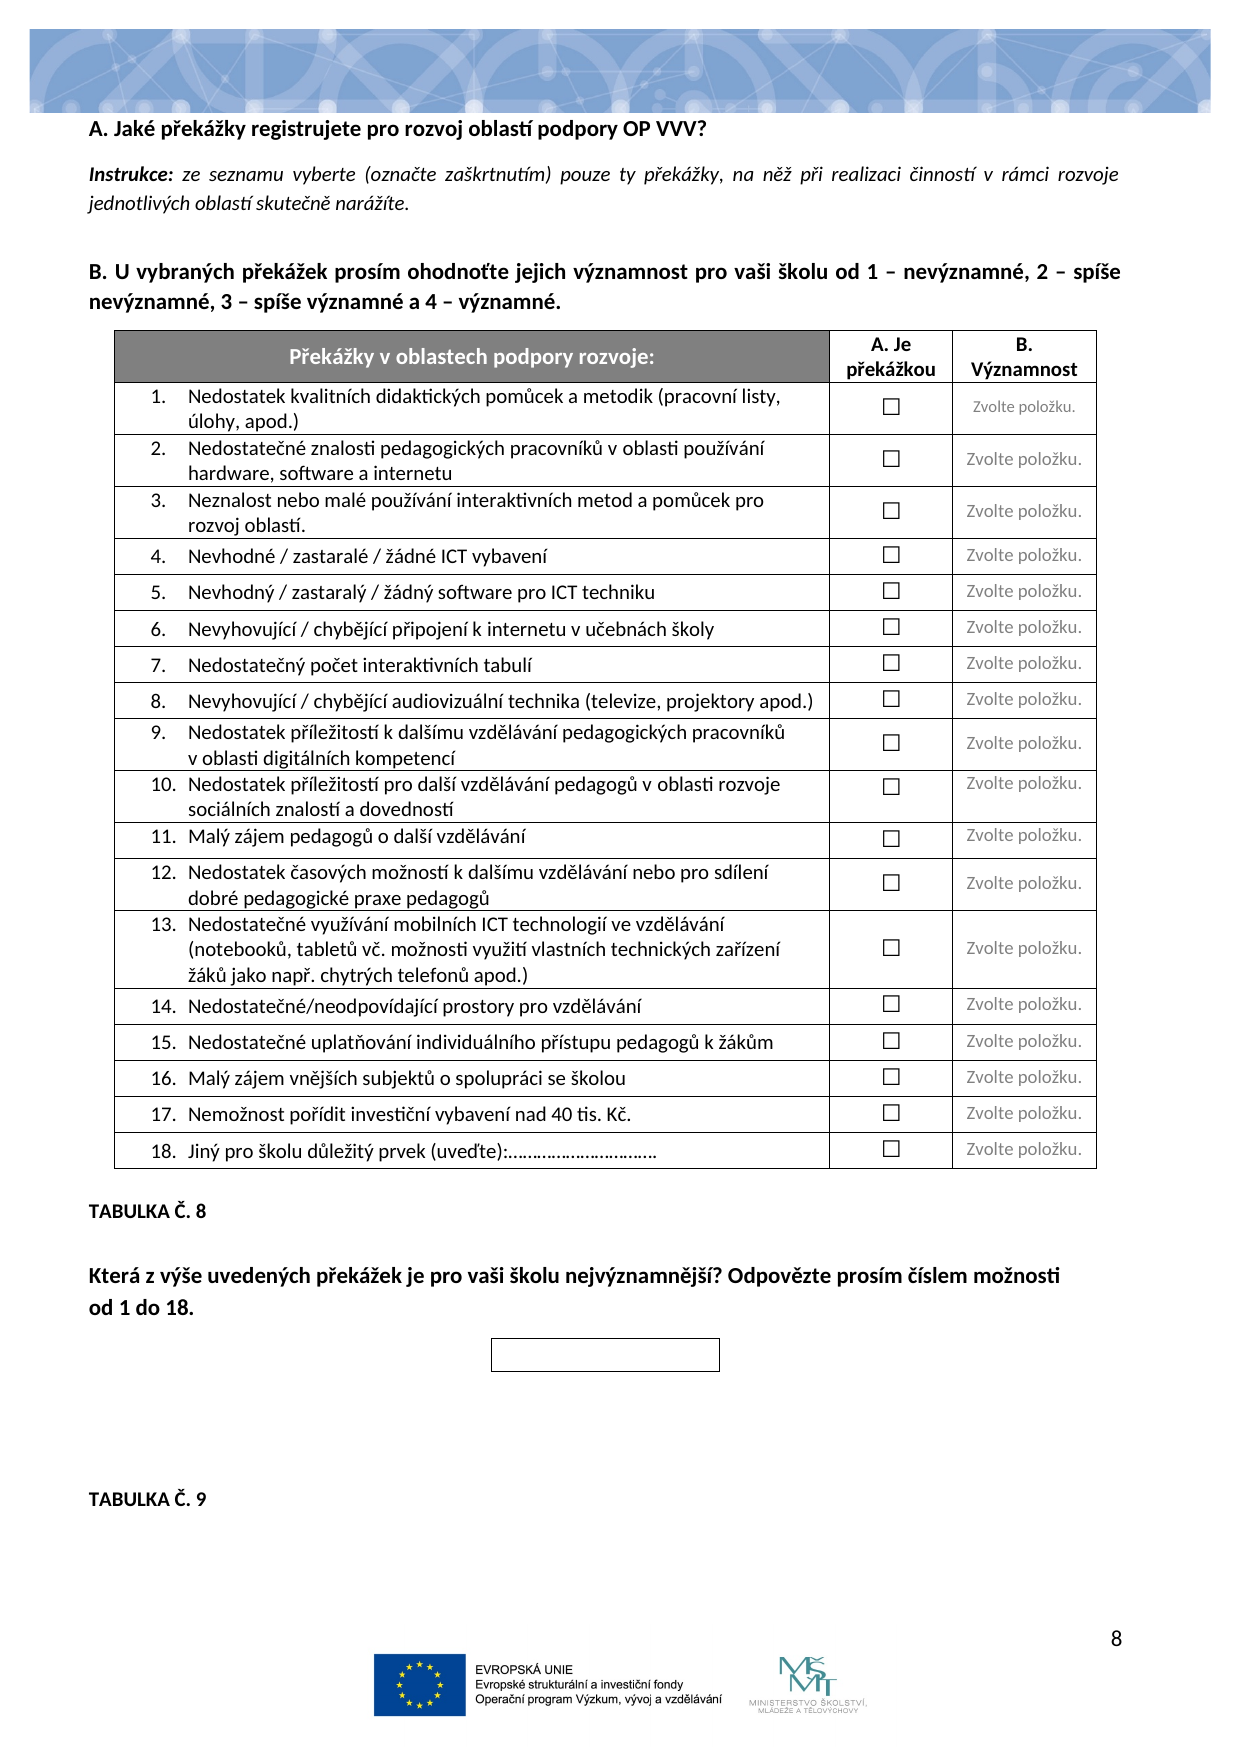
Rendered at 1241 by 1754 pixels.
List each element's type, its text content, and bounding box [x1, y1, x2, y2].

table_header A. Je překážkou [830, 331, 952, 382]
table_header B. Významnost [953, 331, 1096, 382]
table_cell Nedostatek příležitostí pro další vzdělávání pedagogů v oblasti rozvoje sociálních znalostí a dovedností [115, 771, 829, 822]
table_cell [953, 771, 1096, 822]
table_cell [953, 435, 1096, 486]
table_cell [953, 859, 1096, 910]
table_cell [953, 1025, 1096, 1060]
table_cell [953, 487, 1096, 538]
table_cell Nedostatečné uplatňování individuálního přístupu pedagogů k žákům [115, 1025, 829, 1060]
table_cell Nevhodný / zastaralý / žádný software pro ICT techniku [115, 575, 829, 610]
table_cell [953, 611, 1096, 646]
text A. Jaké překážky registrujete pro rozvoj oblastí podpory OP VVV? [89, 102, 1122, 142]
table_cell Nedostatek časových možností k dalšímu vzdělávání nebo pro sdílení dobré pedagogické praxe pedagogů [115, 859, 829, 910]
table_cell [953, 719, 1096, 770]
table_cell [953, 575, 1096, 610]
table_cell Nedostatečný počet interaktivních tabulí [115, 647, 829, 682]
table_cell Nemožnost pořídit investiční vybavení nad 40 tis. Kč. [115, 1097, 829, 1132]
table_cell Neznalost nebo malé používání interaktivních metod a pomůcek pro rozvoj oblastí. [115, 487, 829, 538]
table_header Překážky v oblastech podpory rozvoje: [115, 331, 829, 382]
text Která z výše uvedených překážek je pro vaši školu nejvýznamnější? Odpovězte prosím číslem možnosti od 1 do 18. [89, 1261, 1122, 1321]
table_cell Malý zájem pedagogů o další vzdělávání [115, 823, 829, 858]
table_cell Nevyhovující / chybějící připojení k internetu v učebnách školy [115, 611, 829, 646]
table_cell [953, 1097, 1096, 1132]
table_cell [953, 383, 1096, 434]
text Instrukce: ze seznamu vyberte (označte zaškrtnutím) pouze ty překážky, na něž při realizaci činností v rámci rozvoje jednotlivých oblastí skutečně narážíte. [89, 161, 1122, 216]
subtitle TABULKA Č. 9 [89, 1486, 1122, 1512]
table_cell Nedostatek příležitostí k dalšímu vzdělávání pedagogických pracovníků v oblasti digitálních kompetencí [115, 719, 829, 770]
subtitle TABULKA Č. 8 [89, 1198, 1122, 1224]
table_cell [953, 989, 1096, 1023]
table_cell [953, 647, 1096, 682]
table_cell Nedostatečné využívání mobilních ICT technologií ve vzdělávání (notebooků, tabletů vč. možnosti využití vlastních technických zařízení žáků jako např. chytrých telefonů apod.) [115, 911, 829, 987]
table_cell Malý zájem vnějších subjektů o spolupráci se školou [115, 1061, 829, 1096]
table_cell Nedostatečné/neodpovídající prostory pro vzdělávání [115, 989, 829, 1023]
picture [29, 29, 1211, 113]
table_cell [953, 539, 1096, 574]
table_cell Nedostatečné znalosti pedagogických pracovníků v oblasti používání hardware, software a internetu [115, 435, 829, 486]
text B. U vybraných překážek prosím ohodnoťte jejich významnost pro vaši školu od 1 – nevýznamné, 2 – spíše nevýznamné, 3 – spíše významné a 4 – významné. [89, 257, 1122, 315]
table_cell [953, 1133, 1096, 1168]
table_cell Jiný pro školu důležitý prvek (uveďte):…………………………. [115, 1133, 829, 1168]
table_cell Nevyhovující / chybějící audiovizuální technika (televize, projektory apod.) [115, 683, 829, 718]
picture [343, 1624, 897, 1747]
table_cell [953, 823, 1096, 858]
table_cell [953, 911, 1096, 987]
table_cell Nevhodné / zastaralé / žádné ICT vybavení [115, 539, 829, 574]
table_cell Nedostatek kvalitních didaktických pomůcek a metodik (pracovní listy, úlohy, apod.) [115, 383, 829, 434]
table_cell [953, 1061, 1096, 1096]
table_cell [953, 683, 1096, 718]
